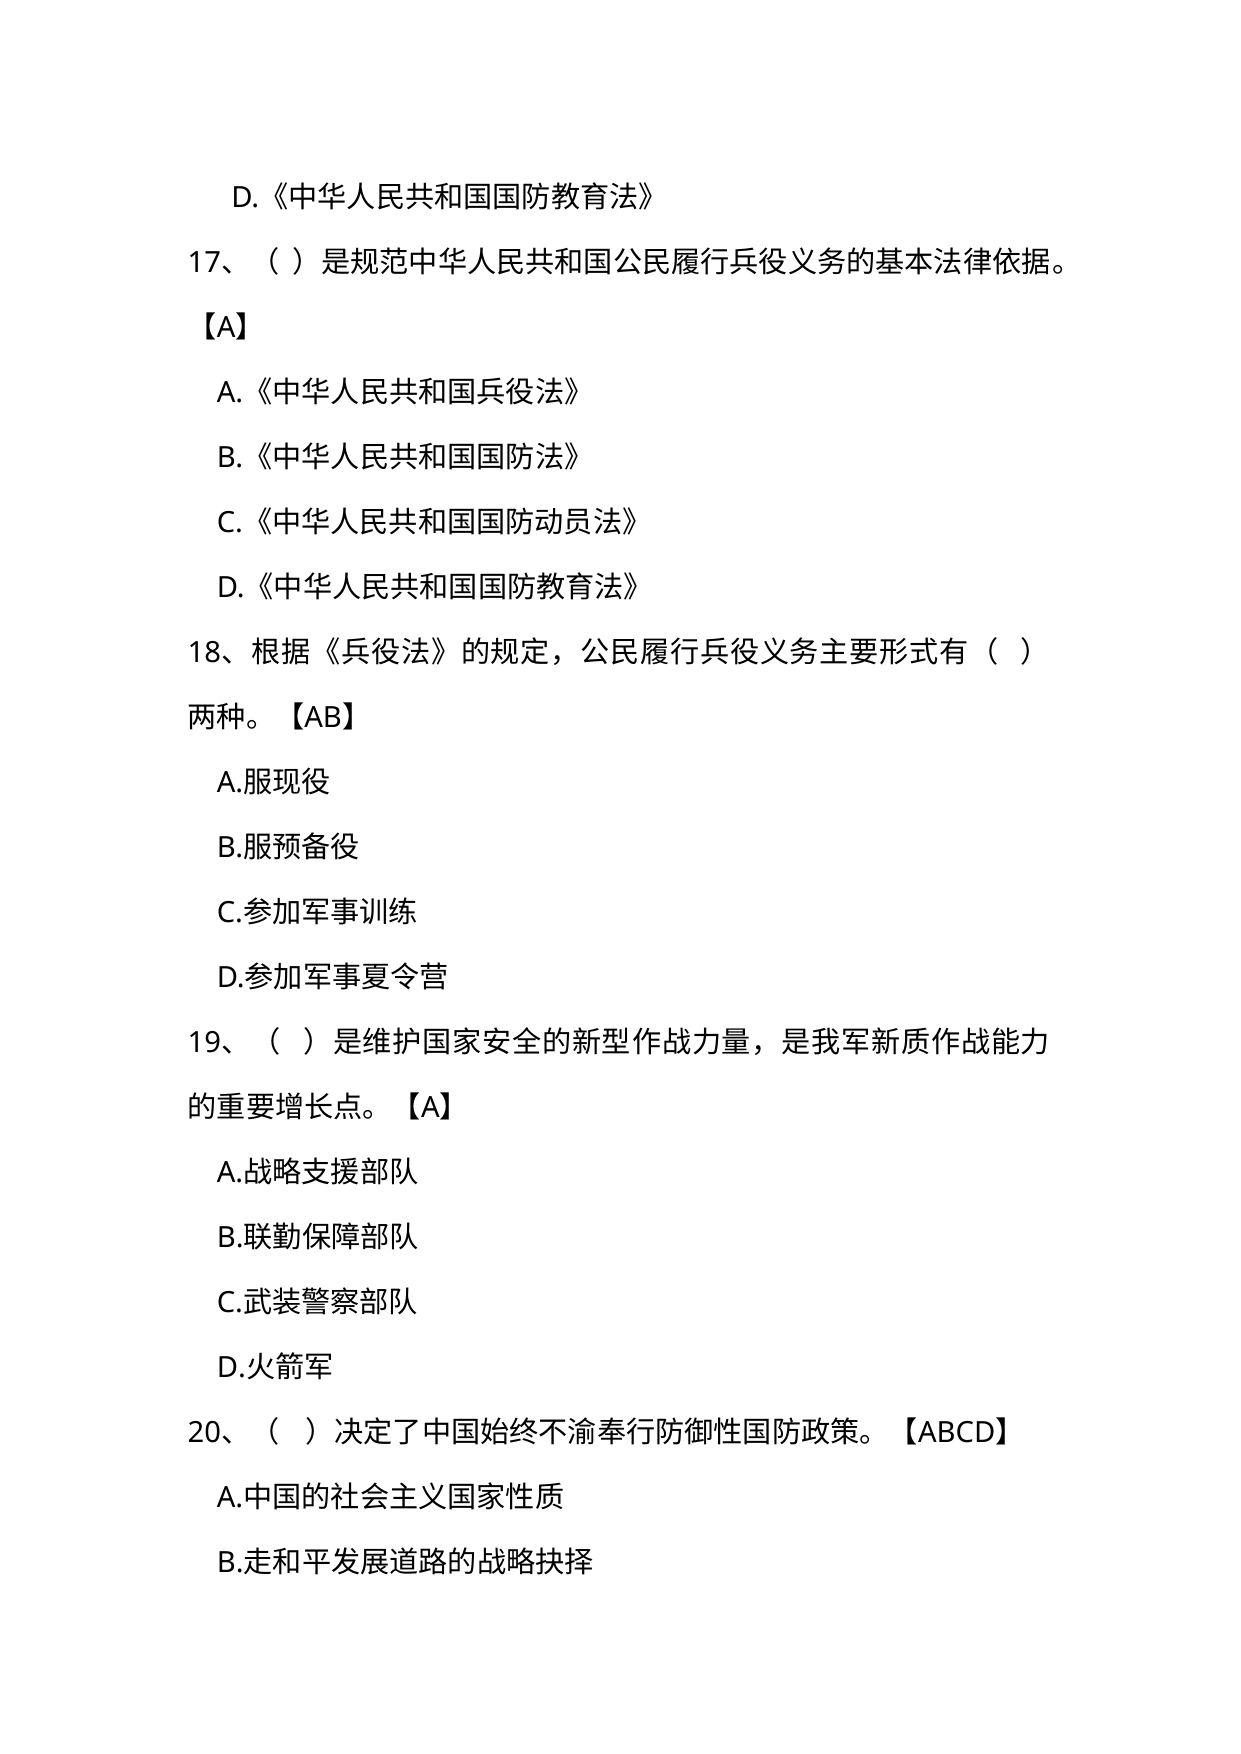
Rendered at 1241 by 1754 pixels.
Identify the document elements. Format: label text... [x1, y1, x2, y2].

text D.参加军事夏令营 [187, 942, 1053, 1007]
text D.《中华人民共和国国防教育法》 [187, 162, 1053, 227]
text C.《中华人民共和国国防动员法》 [187, 487, 1053, 552]
text C.参加军事训练 [187, 877, 1053, 942]
text B.联勤保障部队 [187, 1202, 1053, 1267]
text A.战略支援部队 [187, 1137, 1053, 1202]
text A.《中华人民共和国兵役法》 [187, 357, 1053, 422]
text 19、（ ）是维护国家安全的新型作战力量，是我军新质作战能力的重要增长点。【A】 [187, 1007, 1053, 1137]
text A.中国的社会主义国家性质 [187, 1462, 1053, 1527]
text C.武装警察部队 [187, 1267, 1053, 1332]
text 18、根据《兵役法》的规定，公民履行兵役义务主要形式有（ ）两种。【AB】 [187, 617, 1053, 747]
text A.服现役 [187, 747, 1053, 812]
text 17、（ ）是规范中华人民共和国公民履行兵役义务的基本法律依据。【A】 [187, 227, 1053, 357]
text B.服预备役 [187, 812, 1053, 877]
text D.《中华人民共和国国防教育法》 [187, 552, 1053, 617]
text 20、（ ）决定了中国始终不渝奉行防御性国防政策。【ABCD】 [187, 1397, 1053, 1462]
text D.火箭军 [187, 1332, 1053, 1397]
text B.走和平发展道路的战略抉择 [187, 1527, 1053, 1592]
text B.《中华人民共和国国防法》 [187, 422, 1053, 487]
